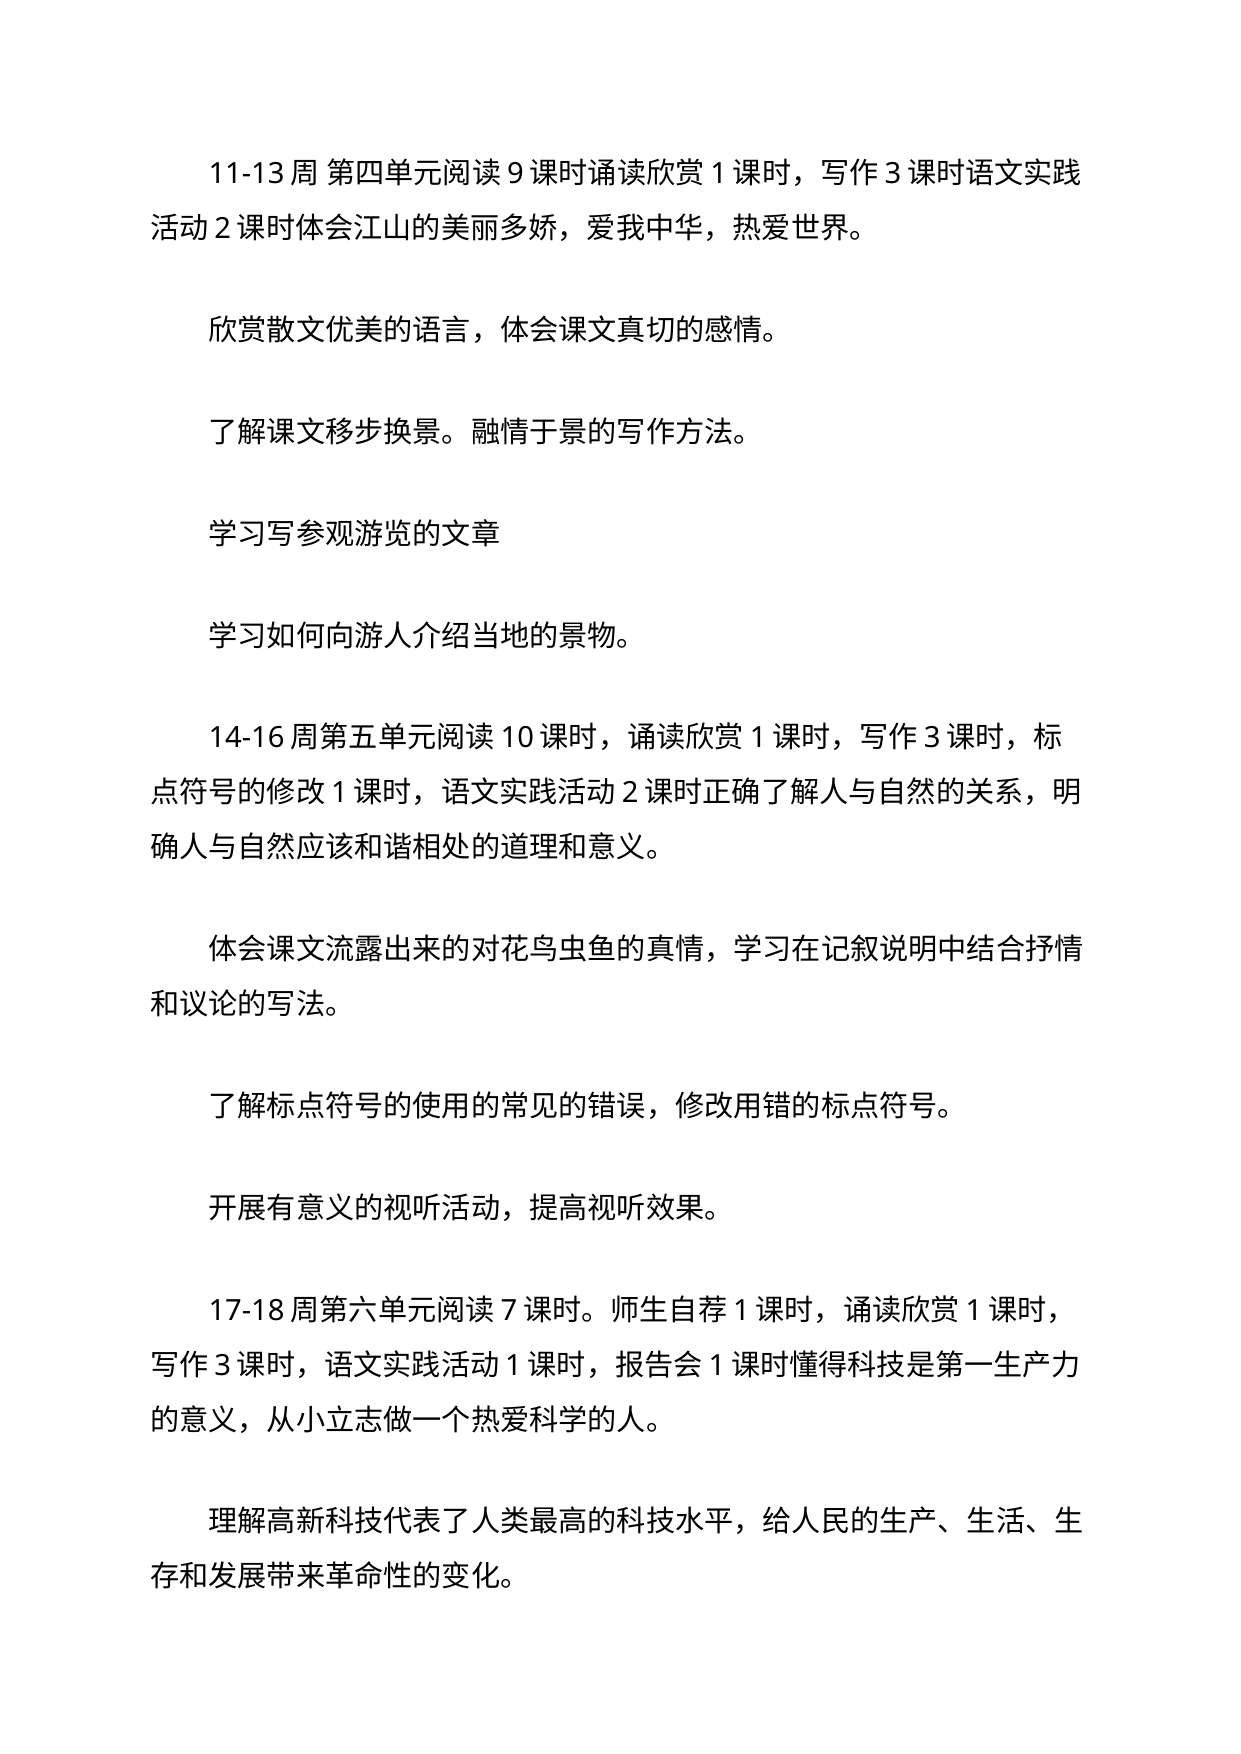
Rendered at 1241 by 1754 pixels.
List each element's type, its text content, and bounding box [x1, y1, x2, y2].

text 14-16周第五单元阅读10课时，诵读欣赏1课时，写作3课时，标点符号的修改1课时，语文实践活动2课时正确了解人与自然的关系，明确人与自然应该和谐相处的道理和意义。 [150, 714, 1090, 866]
text 开展有意义的视听活动，提高视听效果。 [150, 1184, 1090, 1227]
text 17-18周第六单元阅读7课时。师生自荐1课时，诵读欣赏1课时，写作3课时，语文实践活动1课时，报告会1课时懂得科技是第一生产力的意义，从小立志做一个热爱科学的人。 [150, 1286, 1090, 1438]
text 理解高新科技代表了人类最高的科技水平，给人民的生产、生活、生存和发展带来革命性的变化。 [150, 1498, 1090, 1595]
text 11-13周 第四单元阅读9课时诵读欣赏1课时，写作3课时语文实践活动2课时体会江山的美丽多娇，爱我中华，热爱世界。 [150, 150, 1090, 247]
text 学习如何向游人介绍当地的景物。 [150, 612, 1090, 654]
text 了解课文移步换景。融情于景的写作方法。 [150, 409, 1090, 451]
text 了解标点符号的使用的常见的错误，修改用错的标点符号。 [150, 1082, 1090, 1125]
text 欣赏散文优美的语言，体会课文真切的感情。 [150, 307, 1090, 349]
text 体会课文流露出来的对花鸟虫鱼的真情，学习在记叙说明中结合抒情和议论的写法。 [150, 926, 1090, 1023]
text 学习写参观游览的文章 [150, 511, 1090, 553]
